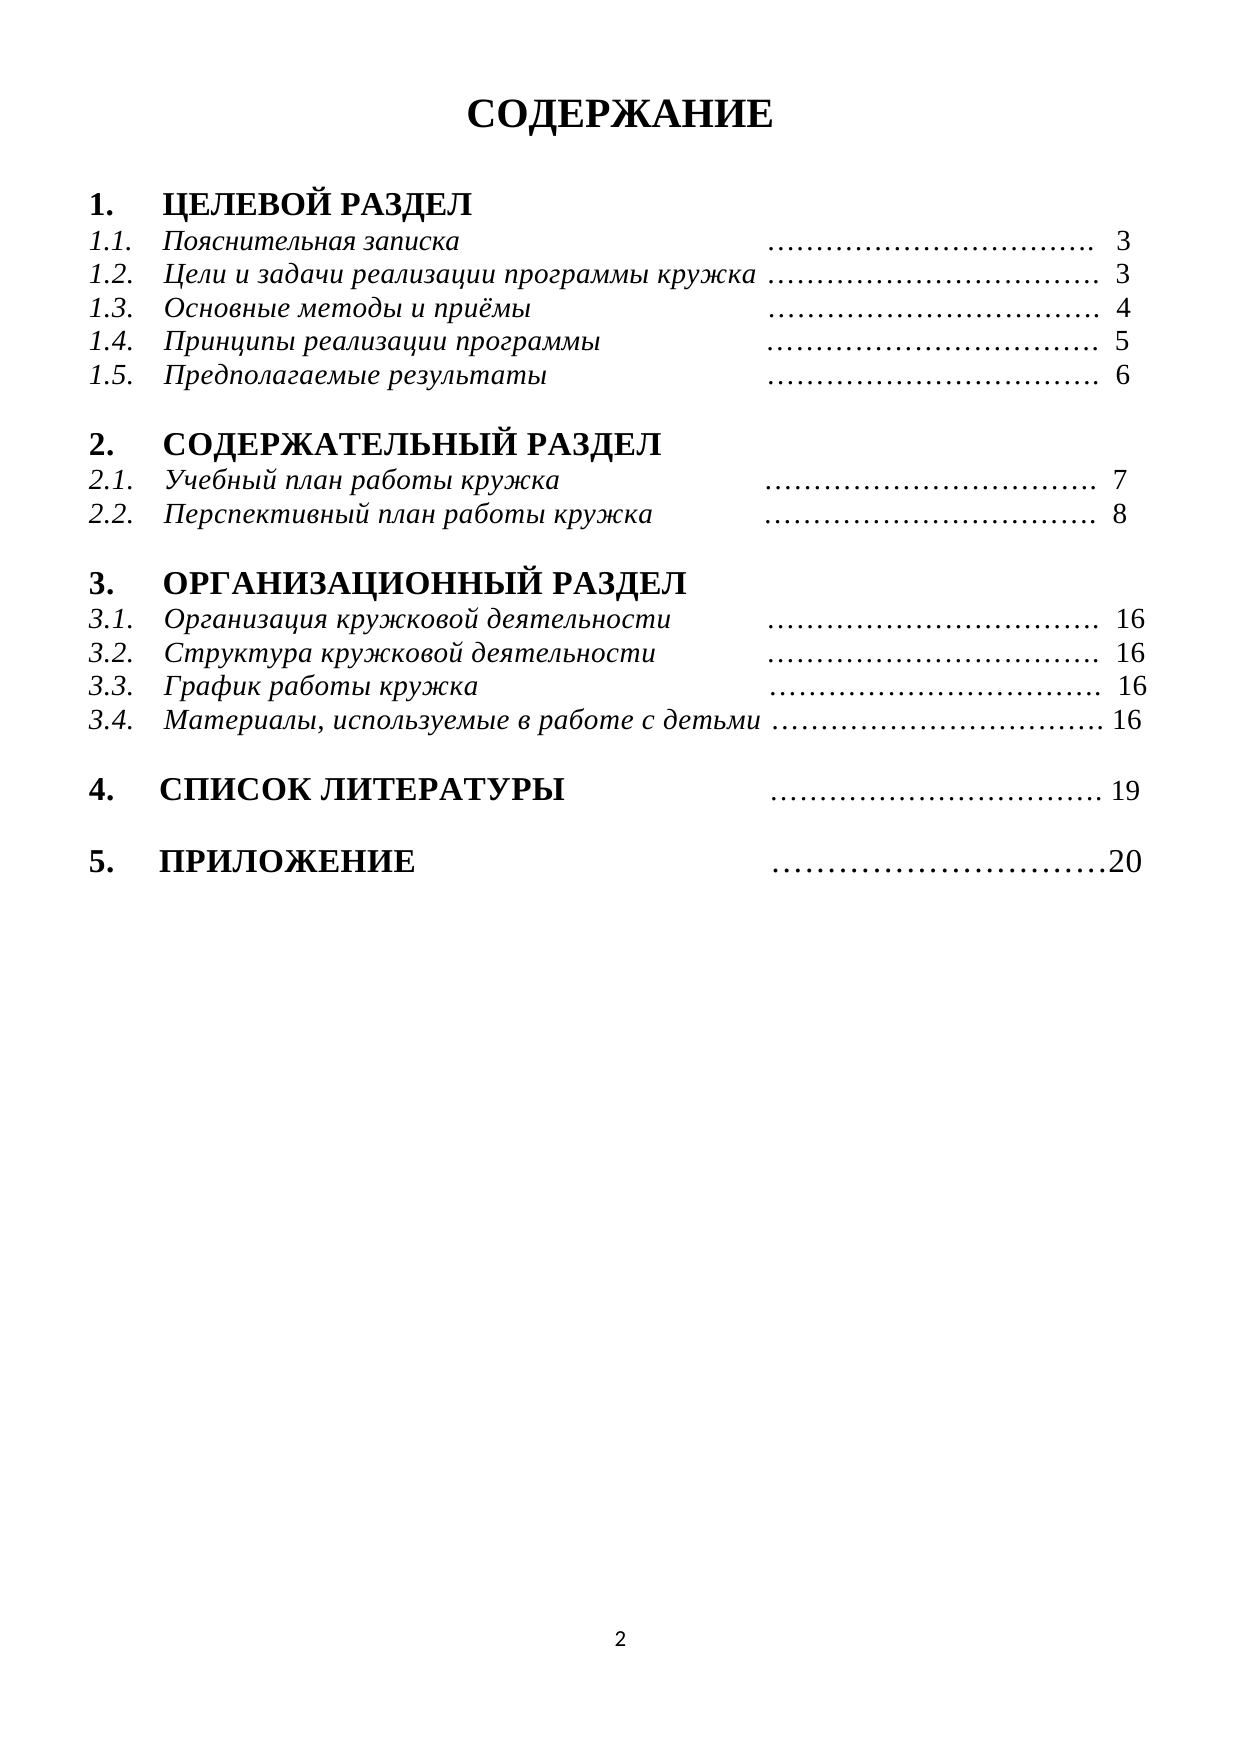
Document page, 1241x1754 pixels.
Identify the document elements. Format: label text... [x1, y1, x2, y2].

text 4. СПИСОК ЛИТЕРАТУРЫ ……………………………. 19 [89, 769, 1149, 807]
text 5. ПРИЛОЖЕНИЕ …………………………20 [89, 841, 1149, 879]
list График работы кружка ……………………………. 16 [89, 668, 1149, 702]
list Основные методы и приёмы ……………………………. 4 [89, 290, 1149, 323]
list Материалы, используемые в работе с детьми ……………………………. 16 [89, 702, 1149, 736]
list СОДЕРЖАТЕЛЬНЫЙ РАЗДЕЛ [89, 424, 1149, 462]
list Перспективный план работы кружка ……………………………. 8 [89, 496, 1149, 529]
list ОРГАНИЗАЦИОННЫЙ РАЗДЕЛ [89, 563, 1149, 601]
list Учебный план работы кружка ……………………………. 7 [89, 462, 1149, 496]
list Пояснительная записка ……………………………. 3 [89, 223, 1152, 256]
list Принципы реализации программы ……………………………. 5 [89, 323, 1149, 357]
list Цели и задачи реализации программы кружка ……………………………. 3 [89, 256, 1149, 290]
text СОДЕРЖАНИЕ [89, 89, 1152, 137]
list ЦЕЛЕВОЙ РАЗДЕЛ [89, 184, 1152, 223]
list Организация кружковой деятельности ……………………………. 16 [89, 601, 1149, 635]
list Предполагаемые результаты ……………………………. 6 [89, 357, 1149, 391]
list Структура кружковой деятельности ……………………………. 16 [89, 635, 1149, 668]
